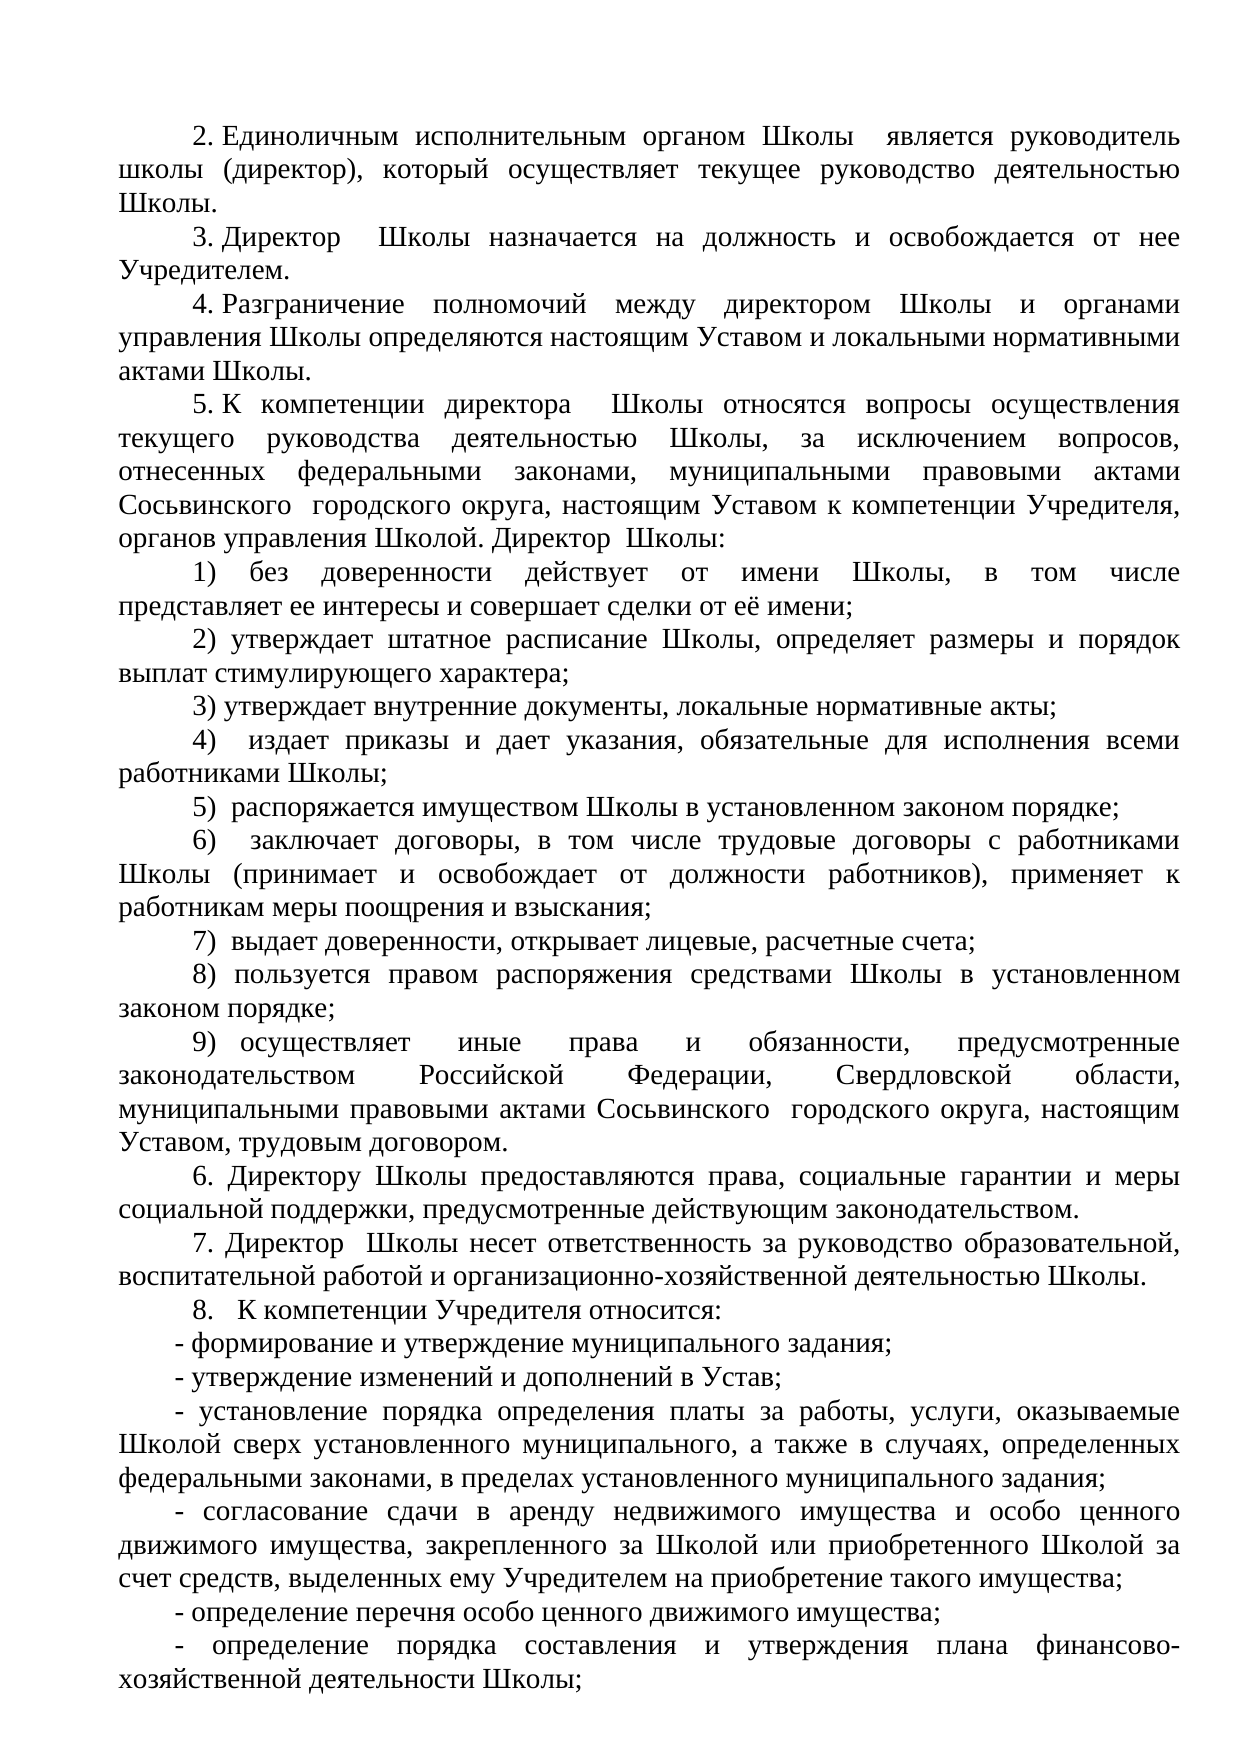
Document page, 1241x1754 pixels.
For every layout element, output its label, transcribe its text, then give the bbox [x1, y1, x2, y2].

text 2) утверждает штатное расписание Школы, определяет размеры и порядок выплат стимулирующего характера; [118, 621, 1181, 688]
text 1) без доверенности действует от имени Школы, в том числе представляет ее интересы и совершает сделки от её имени; [118, 554, 1181, 621]
text - установление порядка определения платы за работы, услуги, оказываемые Школой сверх установленного муниципального, а также в случаях, определенных федеральными законами, в пределах установленного муниципального задания; [118, 1393, 1181, 1493]
text 9) осуществляет иные права и обязанности, предусмотренные законодательством Российской Федерации, Свердловской области, муниципальными правовыми актами Сосьвинского городского округа, настоящим Уставом, трудовым договором. [118, 1024, 1181, 1158]
text 7. Директор Школы несет ответственность за руководство образовательной, воспитательной работой и организационно-хозяйственной деятельностью Школы. [118, 1225, 1181, 1292]
text 6) заключает договоры, в том числе трудовые договоры с работниками Школы (принимает и освобождает от должности работников), применяет к работникам меры поощрения и взыскания; [118, 822, 1181, 923]
text 7) выдает доверенности, открывает лицевые, расчетные счета; [118, 923, 1181, 957]
text 6. Директору Школы предоставляются права, социальные гарантии и меры социальной поддержки, предусмотренные действующим законодательством. [118, 1158, 1181, 1225]
list Директор Школы назначается на должность и освобождается от нее Учредителем. [118, 219, 1181, 286]
text - формирование и утверждение муниципального задания; [118, 1326, 1181, 1359]
text 8) пользуется правом распоряжения средствами Школы в установленном законом порядке; [118, 957, 1181, 1024]
text - утверждение изменений и дополнений в Устав; [118, 1359, 1181, 1393]
text 3) утверждает внутренние документы, локальные нормативные акты; [118, 688, 1181, 722]
list Разграничение полномочий между директором Школы и органами управления Школы определяются настоящим Уставом и локальными нормативными актами Школы. [118, 286, 1181, 386]
list Единоличным исполнительным органом Школы является руководитель школы (директор), который осуществляет текущее руководство деятельностью Школы. [118, 118, 1181, 219]
text - согласование сдачи в аренду недвижимого имущества и особо ценного движимого имущества, закрепленного за Школой или приобретенного Школой за счет средств, выделенных ему Учредителем на приобретение такого имущества; [118, 1493, 1181, 1594]
text 4) издает приказы и дает указания, обязательные для исполнения всеми работниками Школы; [118, 722, 1181, 789]
list К компетенции директора Школы относятся вопросы осуществления текущего руководства деятельностью Школы, за исключением вопросов, отнесенных федеральными законами, муниципальными правовыми актами Сосьвинского городского округа, настоящим Уставом к компетенции Учредителя, органов управления Школой. Директор Школы: [118, 386, 1181, 554]
list К компетенции Учредителя относится: [192, 1292, 1181, 1326]
text - определение перечня особо ценного движимого имущества; [118, 1594, 1181, 1627]
text - определение порядка составления и утверждения плана финансово-хозяйственной деятельности Школы; [118, 1627, 1181, 1694]
text 5) распоряжается имуществом Школы в установленном законом порядке; [118, 789, 1181, 822]
